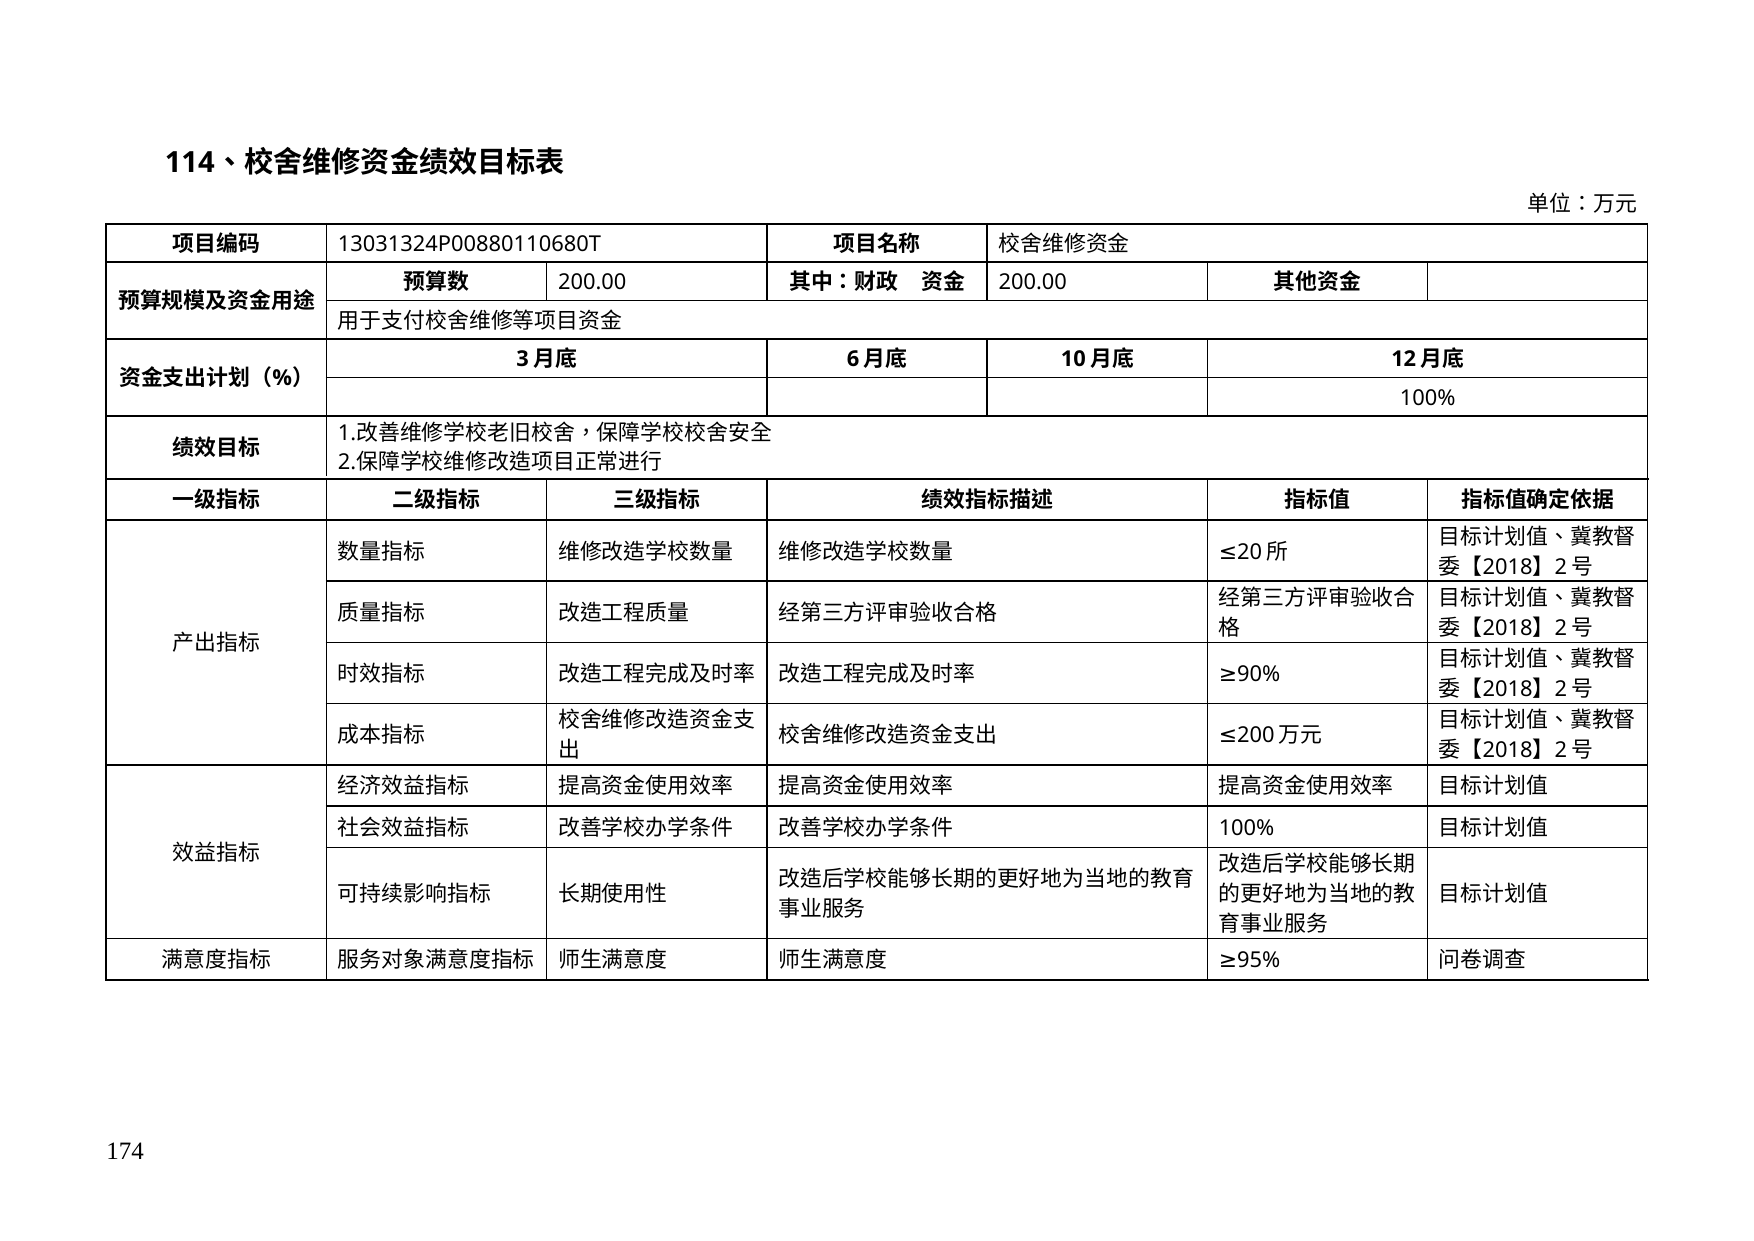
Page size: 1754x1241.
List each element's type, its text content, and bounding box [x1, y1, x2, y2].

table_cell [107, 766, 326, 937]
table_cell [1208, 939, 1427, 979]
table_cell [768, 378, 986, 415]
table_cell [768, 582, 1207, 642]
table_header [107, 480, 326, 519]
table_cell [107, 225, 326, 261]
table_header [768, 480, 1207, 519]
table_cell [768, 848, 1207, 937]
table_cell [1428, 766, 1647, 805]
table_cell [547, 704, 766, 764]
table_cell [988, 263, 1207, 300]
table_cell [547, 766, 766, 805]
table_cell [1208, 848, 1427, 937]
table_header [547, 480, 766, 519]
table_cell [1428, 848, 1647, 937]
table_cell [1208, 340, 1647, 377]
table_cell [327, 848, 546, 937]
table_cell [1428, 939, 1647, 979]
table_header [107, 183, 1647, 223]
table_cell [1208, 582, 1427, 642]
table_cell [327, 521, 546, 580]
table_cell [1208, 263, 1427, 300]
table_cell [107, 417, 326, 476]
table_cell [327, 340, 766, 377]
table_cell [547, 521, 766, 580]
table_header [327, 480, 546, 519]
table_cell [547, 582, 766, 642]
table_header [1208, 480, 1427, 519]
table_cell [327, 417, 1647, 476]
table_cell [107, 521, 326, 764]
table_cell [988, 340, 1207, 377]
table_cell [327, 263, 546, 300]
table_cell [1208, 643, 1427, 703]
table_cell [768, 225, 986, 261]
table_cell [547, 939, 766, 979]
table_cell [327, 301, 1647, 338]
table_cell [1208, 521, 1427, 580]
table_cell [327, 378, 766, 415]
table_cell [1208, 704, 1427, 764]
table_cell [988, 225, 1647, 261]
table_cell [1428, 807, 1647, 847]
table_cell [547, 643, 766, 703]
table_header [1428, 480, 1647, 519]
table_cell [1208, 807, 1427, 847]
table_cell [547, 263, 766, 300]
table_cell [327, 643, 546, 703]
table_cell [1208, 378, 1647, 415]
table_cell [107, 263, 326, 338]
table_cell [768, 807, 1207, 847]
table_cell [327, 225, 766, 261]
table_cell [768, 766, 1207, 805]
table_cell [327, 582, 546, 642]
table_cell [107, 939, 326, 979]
text 114、校舍维修资金绩效目标表 [106, 142, 1648, 181]
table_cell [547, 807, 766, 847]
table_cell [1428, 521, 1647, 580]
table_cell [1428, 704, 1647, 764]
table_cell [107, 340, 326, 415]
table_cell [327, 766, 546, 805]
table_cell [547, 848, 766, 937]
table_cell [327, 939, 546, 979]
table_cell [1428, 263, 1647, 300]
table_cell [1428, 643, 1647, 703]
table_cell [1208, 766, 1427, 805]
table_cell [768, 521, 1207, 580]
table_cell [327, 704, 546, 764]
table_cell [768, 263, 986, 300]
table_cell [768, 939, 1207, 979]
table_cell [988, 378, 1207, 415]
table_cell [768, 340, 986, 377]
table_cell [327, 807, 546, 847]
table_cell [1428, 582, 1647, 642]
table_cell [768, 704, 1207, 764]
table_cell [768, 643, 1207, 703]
